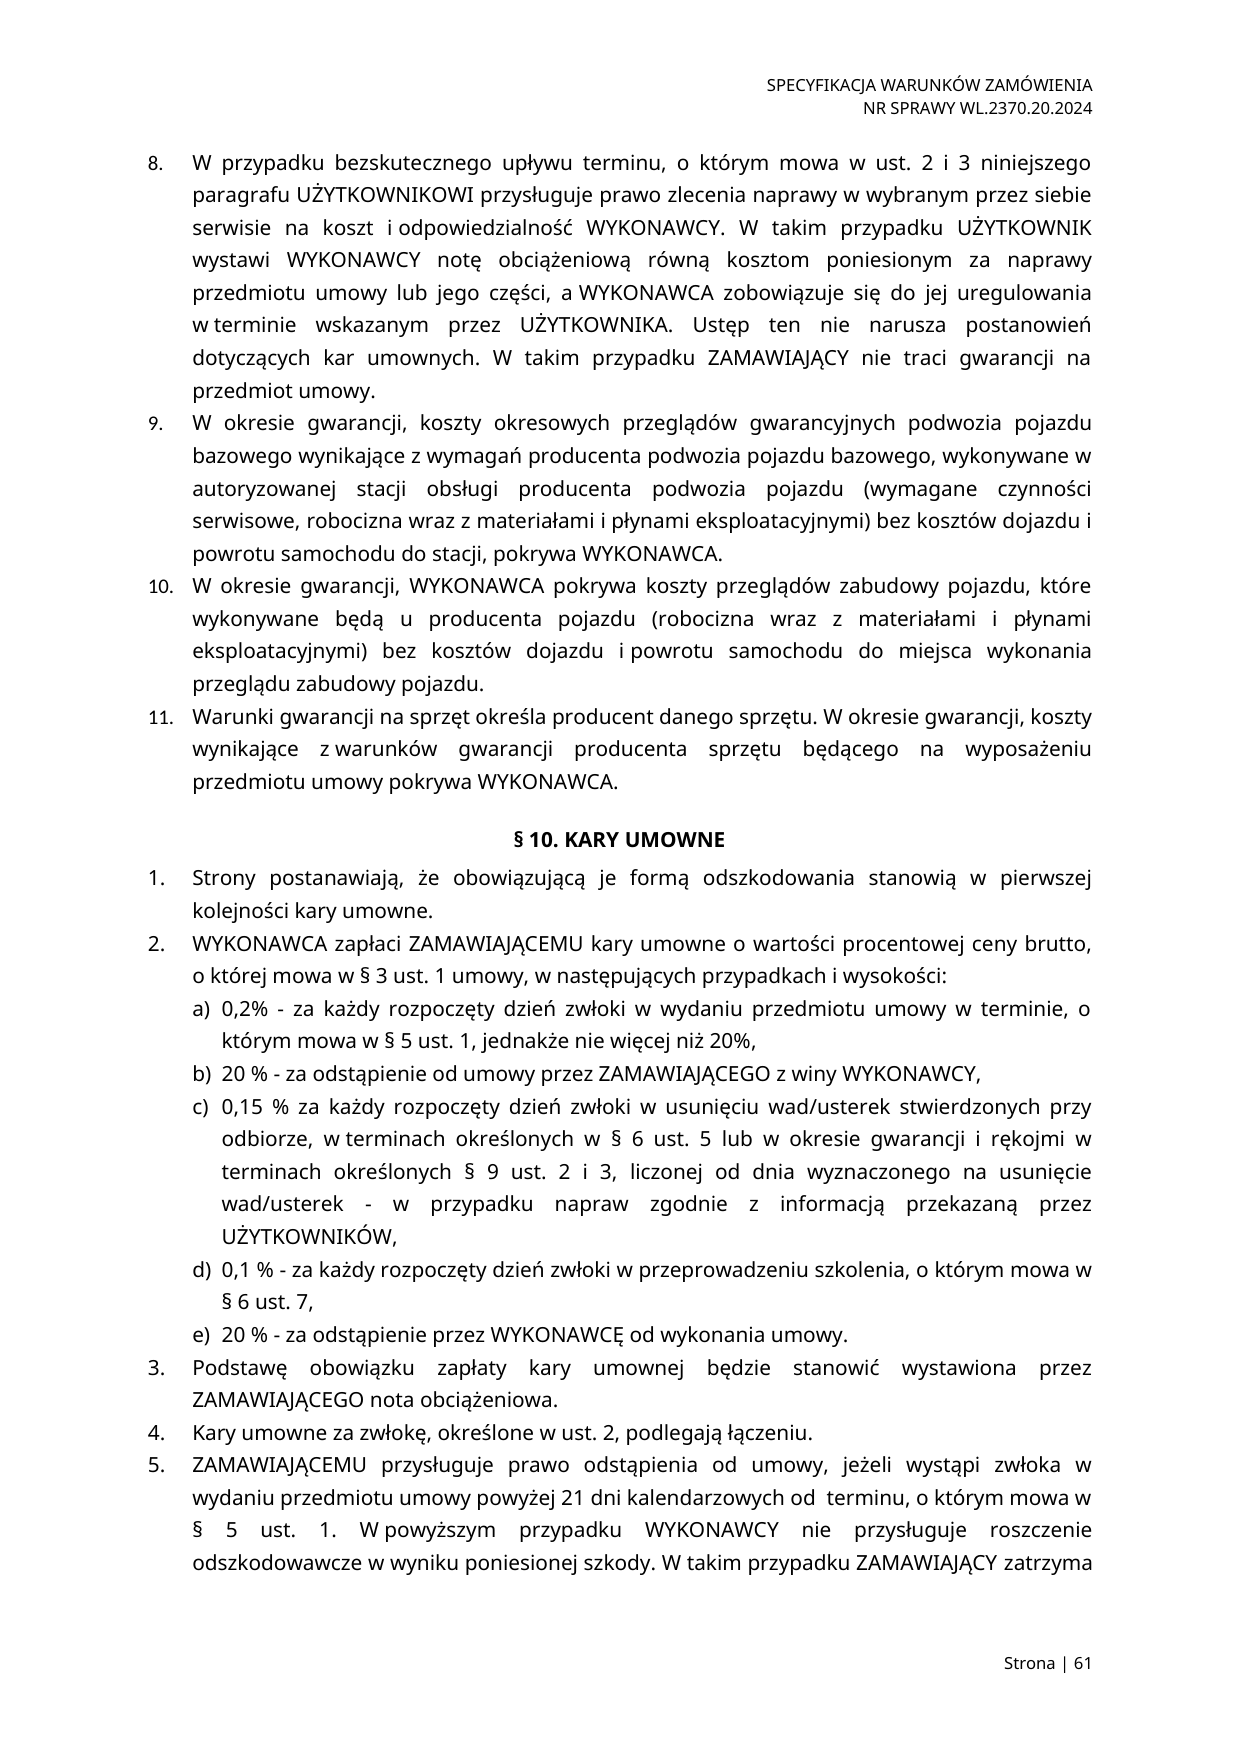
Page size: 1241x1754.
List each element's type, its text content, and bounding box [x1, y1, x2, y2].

list 20 % - za odstąpienie przez WYKONAWCĘ od wykonania umowy. [192, 1320, 1093, 1348]
list W okresie gwarancji, koszty okresowych przeglądów gwarancyjnych podwozia pojazdu bazowego wynikające z wymagań producenta podwozia pojazdu bazowego, wykonywane w autoryzowanej stacji obsługi producenta podwozia pojazdu (wymagane czynności serwisowe, robocizna wraz z materiałami i płynami eksploatacyjnymi) bez kosztów dojazdu i powrotu samochodu do stacji, pokrywa WYKONAWCA. [148, 408, 1093, 567]
list 0,1 % - za każdy rozpoczęty dzień zwłoki w przeprowadzeniu szkolenia, o którym mowa w § 6 ust. 7, [192, 1255, 1093, 1316]
list W okresie gwarancji, WYKONAWCA pokrywa koszty przeglądów zabudowy pojazdu, które wykonywane będą u producenta pojazdu (robocizna wraz z materiałami i płynami eksploatacyjnymi) bez kosztów dojazdu i powrotu samochodu do miejsca wykonania przeglądu zabudowy pojazdu. [148, 571, 1093, 698]
list Podstawę obowiązku zapłaty kary umownej będzie stanowić wystawiona przez ZAMAWIAJĄCEGO nota obciążeniowa. [148, 1353, 1093, 1414]
text § 10. KARY UMOWNE [148, 825, 1091, 853]
list W przypadku bezskutecznego upływu terminu, o którym mowa w ust. 2 i 3 niniejszego paragrafu UŻYTKOWNIKOWI przysługuje prawo zlecenia naprawy w wybranym przez siebie serwisie na koszt i odpowiedzialność WYKONAWCY. W takim przypadku UŻYTKOWNIK wystawi WYKONAWCY notę obciążeniową równą kosztom poniesionym za naprawy przedmiotu umowy lub jego części, a WYKONAWCA zobowiązuje się do jej uregulowania w terminie wskazanym przez UŻYTKOWNIKA. Ustęp ten nie narusza postanowień dotyczących kar umownych. W takim przypadku ZAMAWIAJĄCY nie traci gwarancji na przedmiot umowy. [148, 148, 1093, 404]
list 0,15 % za każdy rozpoczęty dzień zwłoki w usunięciu wad/usterek stwierdzonych przy odbiorze, w terminach określonych w § 6 ust. 5 lub w okresie gwarancji i rękojmi w terminach określonych § 9 ust. 2 i 3, liczonej od dnia wyznaczonego na usunięcie wad/usterek - w przypadku napraw zgodnie z informacją przekazaną przez UŻYTKOWNIKÓW, [192, 1092, 1093, 1251]
list Strony postanawiają, że obowiązującą je formą odszkodowania stanowią w pierwszej kolejności kary umowne. [148, 863, 1093, 924]
list 0,2% - za każdy rozpoczęty dzień zwłoki w wydaniu przedmiotu umowy w terminie, o którym mowa w § 5 ust. 1, jednakże nie więcej niż 20%, [192, 994, 1093, 1055]
list Warunki gwarancji na sprzęt określa producent danego sprzętu. W okresie gwarancji, koszty wynikające z warunków gwarancji producenta sprzętu będącego na wyposażeniu przedmiotu umowy pokrywa WYKONAWCA. [148, 702, 1093, 796]
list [148, 1450, 1093, 1577]
list WYKONAWCA zapłaci ZAMAWIAJĄCEMU kary umowne o wartości procentowej ceny brutto, o której mowa w § 3 ust. 1 umowy, w następujących przypadkach i wysokości: [148, 929, 1093, 990]
list Kary umowne za zwłokę, określone w ust. 2, podlegają łączeniu. [148, 1418, 1093, 1446]
list 20 % - za odstąpienie od umowy przez ZAMAWIAJĄCEGO z winy WYKONAWCY, [192, 1059, 1093, 1088]
